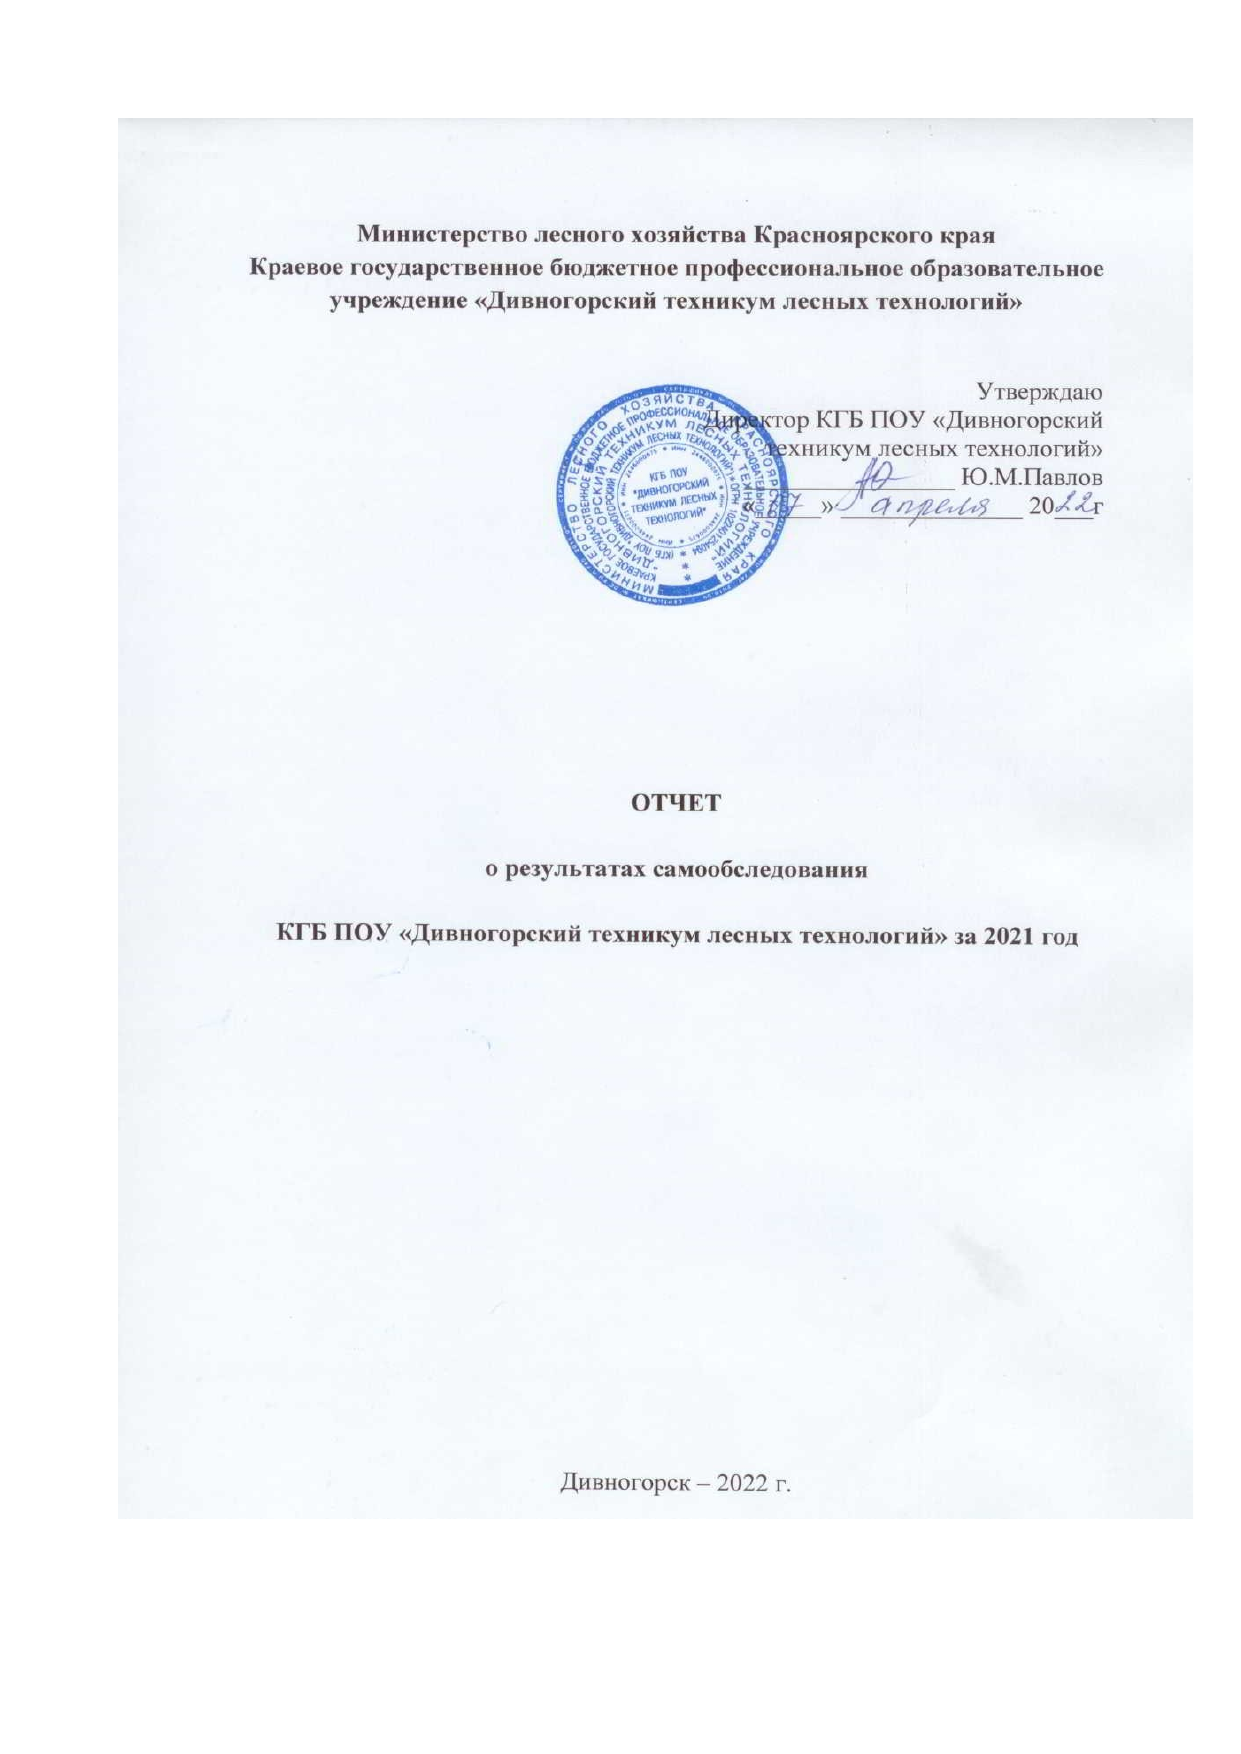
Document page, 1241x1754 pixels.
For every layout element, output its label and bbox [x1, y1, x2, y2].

picture [118, 118, 1194, 1519]
